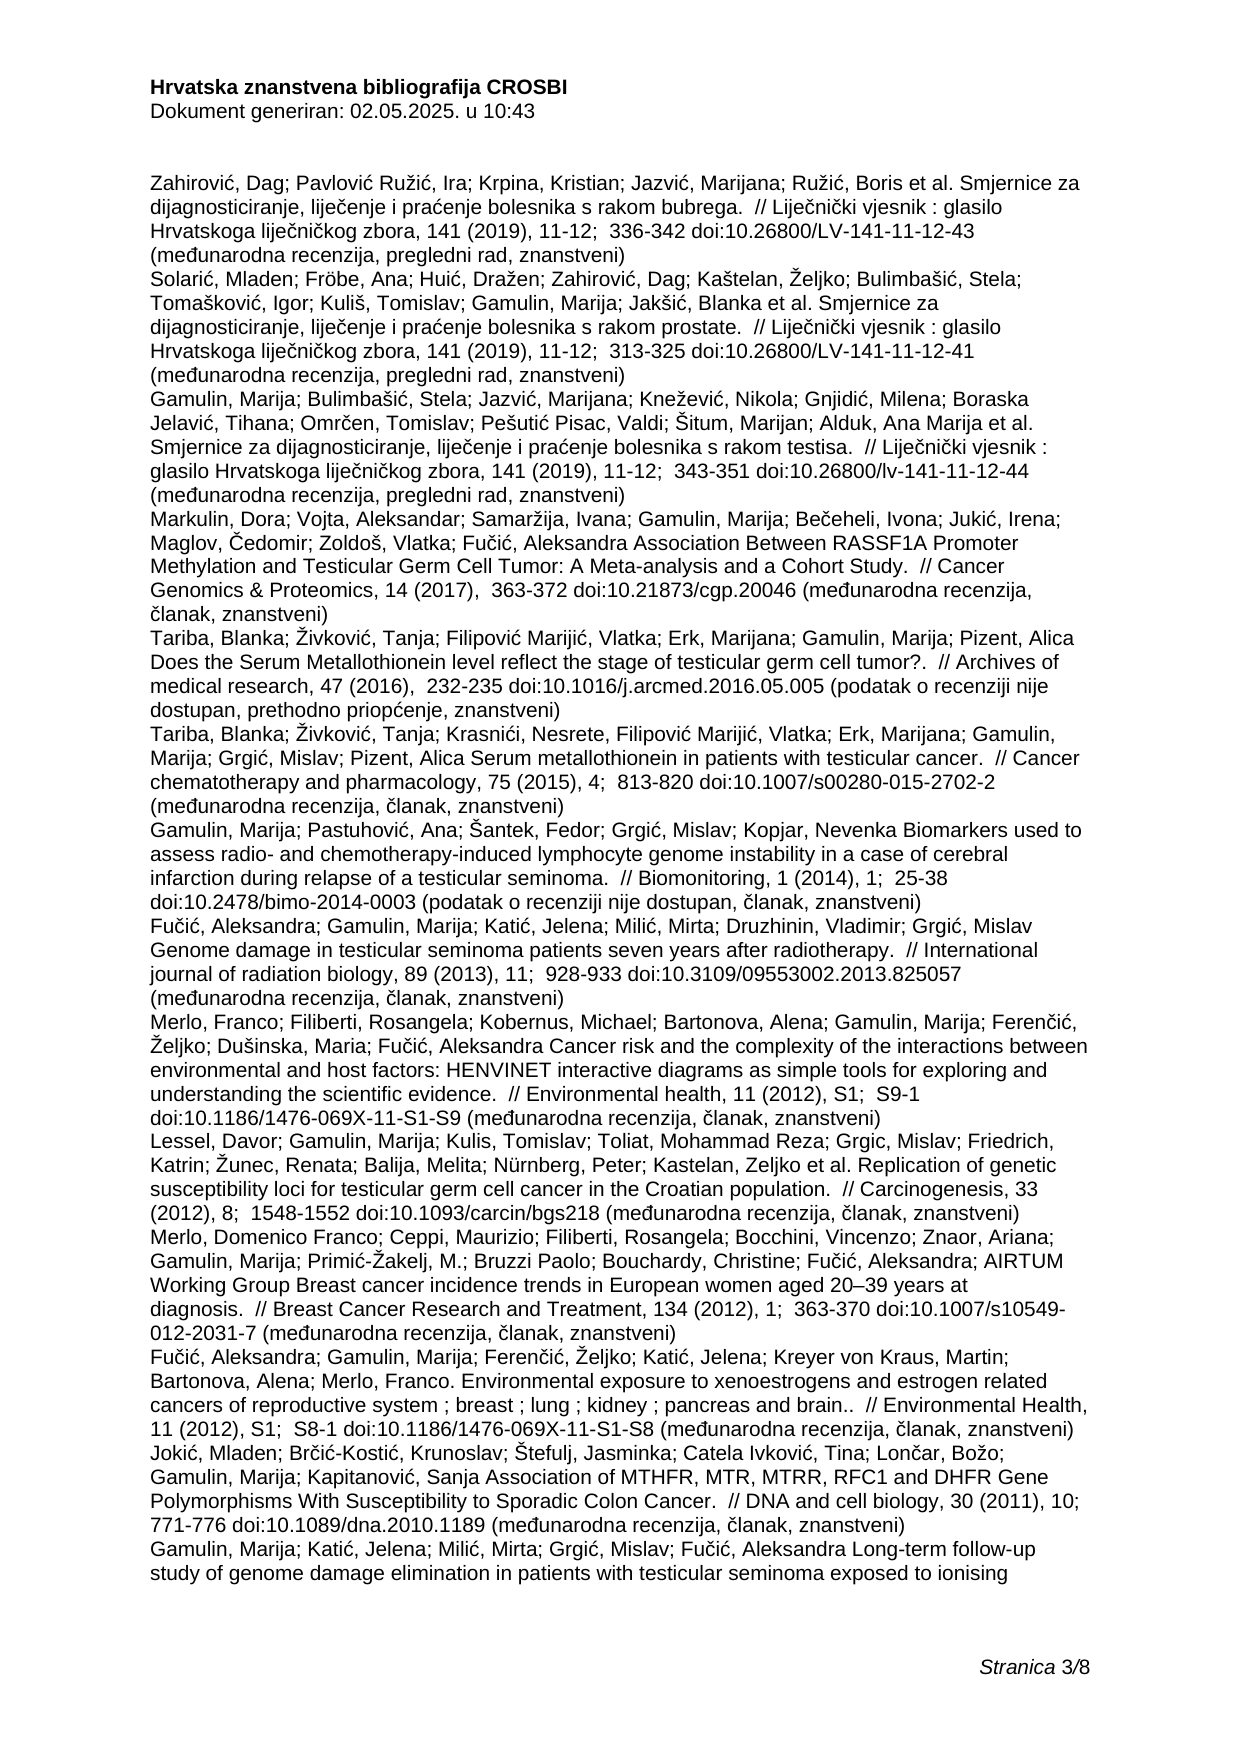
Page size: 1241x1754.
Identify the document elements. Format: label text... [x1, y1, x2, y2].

text Jokić, Mladen; Brčić-Kostić, Krunoslav; Štefulj, Jasminka; Catela Ivković, Tina; Lončar, Božo; Gamulin, Marija; Kapitanović, Sanja [150, 1441, 1090, 1537]
text Merlo, Domenico Franco; Ceppi, Maurizio; Filiberti, Rosangela; Bocchini, Vincenzo; Znaor, Ariana; Gamulin, Marija; Primić-Žakelj, M.; Bruzzi Paolo; Bouchardy, Christine; Fučić, Aleksandra; AIRTUM Working Group [150, 1225, 1090, 1345]
text Gamulin, Marija; Pastuhović, Ana; Šantek, Fedor; Grgić, Mislav; Kopjar, Nevenka [150, 818, 1090, 914]
text Solarić, Mladen; Fröbe, Ana; Huić, Dražen; Zahirović, Dag; Kaštelan, Željko; Bulimbašić, Stela; Tomašković, Igor; Kuliš, Tomislav; Gamulin, Marija; Jakšić, Blanka et al. [150, 267, 1090, 387]
text Markulin, Dora; Vojta, Aleksandar; Samaržija, Ivana; Gamulin, Marija; Bečeheli, Ivona; Jukić, Irena; Maglov, Čedomir; Zoldoš, Vlatka; Fučić, Aleksandra [150, 506, 1090, 626]
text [150, 1537, 1090, 1584]
text Merlo, Franco; Filiberti, Rosangela; Kobernus, Michael; Bartonova, Alena; Gamulin, Marija; Ferenčić, Željko; Dušinska, Maria; Fučić, Aleksandra [150, 1009, 1090, 1129]
text Fučić, Aleksandra; Gamulin, Marija; Katić, Jelena; Milić, Mirta; Druzhinin, Vladimir; Grgić, Mislav [150, 914, 1090, 1009]
text Tariba, Blanka; Živković, Tanja; Filipović Marijić, Vlatka; Erk, Marijana; Gamulin, Marija; Pizent, Alica [150, 626, 1090, 722]
text Lessel, Davor; Gamulin, Marija; Kulis, Tomislav; Toliat, Mohammad Reza; Grgic, Mislav; Friedrich, Katrin; Žunec, Renata; Balija, Melita; Nürnberg, Peter; Kastelan, Zeljko et al. [150, 1129, 1090, 1225]
text Tariba, Blanka; Živković, Tanja; Krasnići, Nesrete, Filipović Marijić, Vlatka; Erk, Marijana; Gamulin, Marija; Grgić, Mislav; Pizent, Alica [150, 722, 1090, 818]
text Gamulin, Marija; Bulimbašić, Stela; Jazvić, Marijana; Knežević, Nikola; Gnjidić, Milena; Boraska Jelavić, Tihana; Omrčen, Tomislav; Pešutić Pisac, Valdi; Šitum, Marijan; Alduk, Ana Marija et al. [150, 387, 1090, 506]
text Fučić, Aleksandra; Gamulin, Marija; Ferenčić, Željko; Katić, Jelena; Kreyer von Kraus, Martin; Bartonova, Alena; Merlo, Franco. [150, 1345, 1090, 1441]
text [150, 171, 1090, 267]
